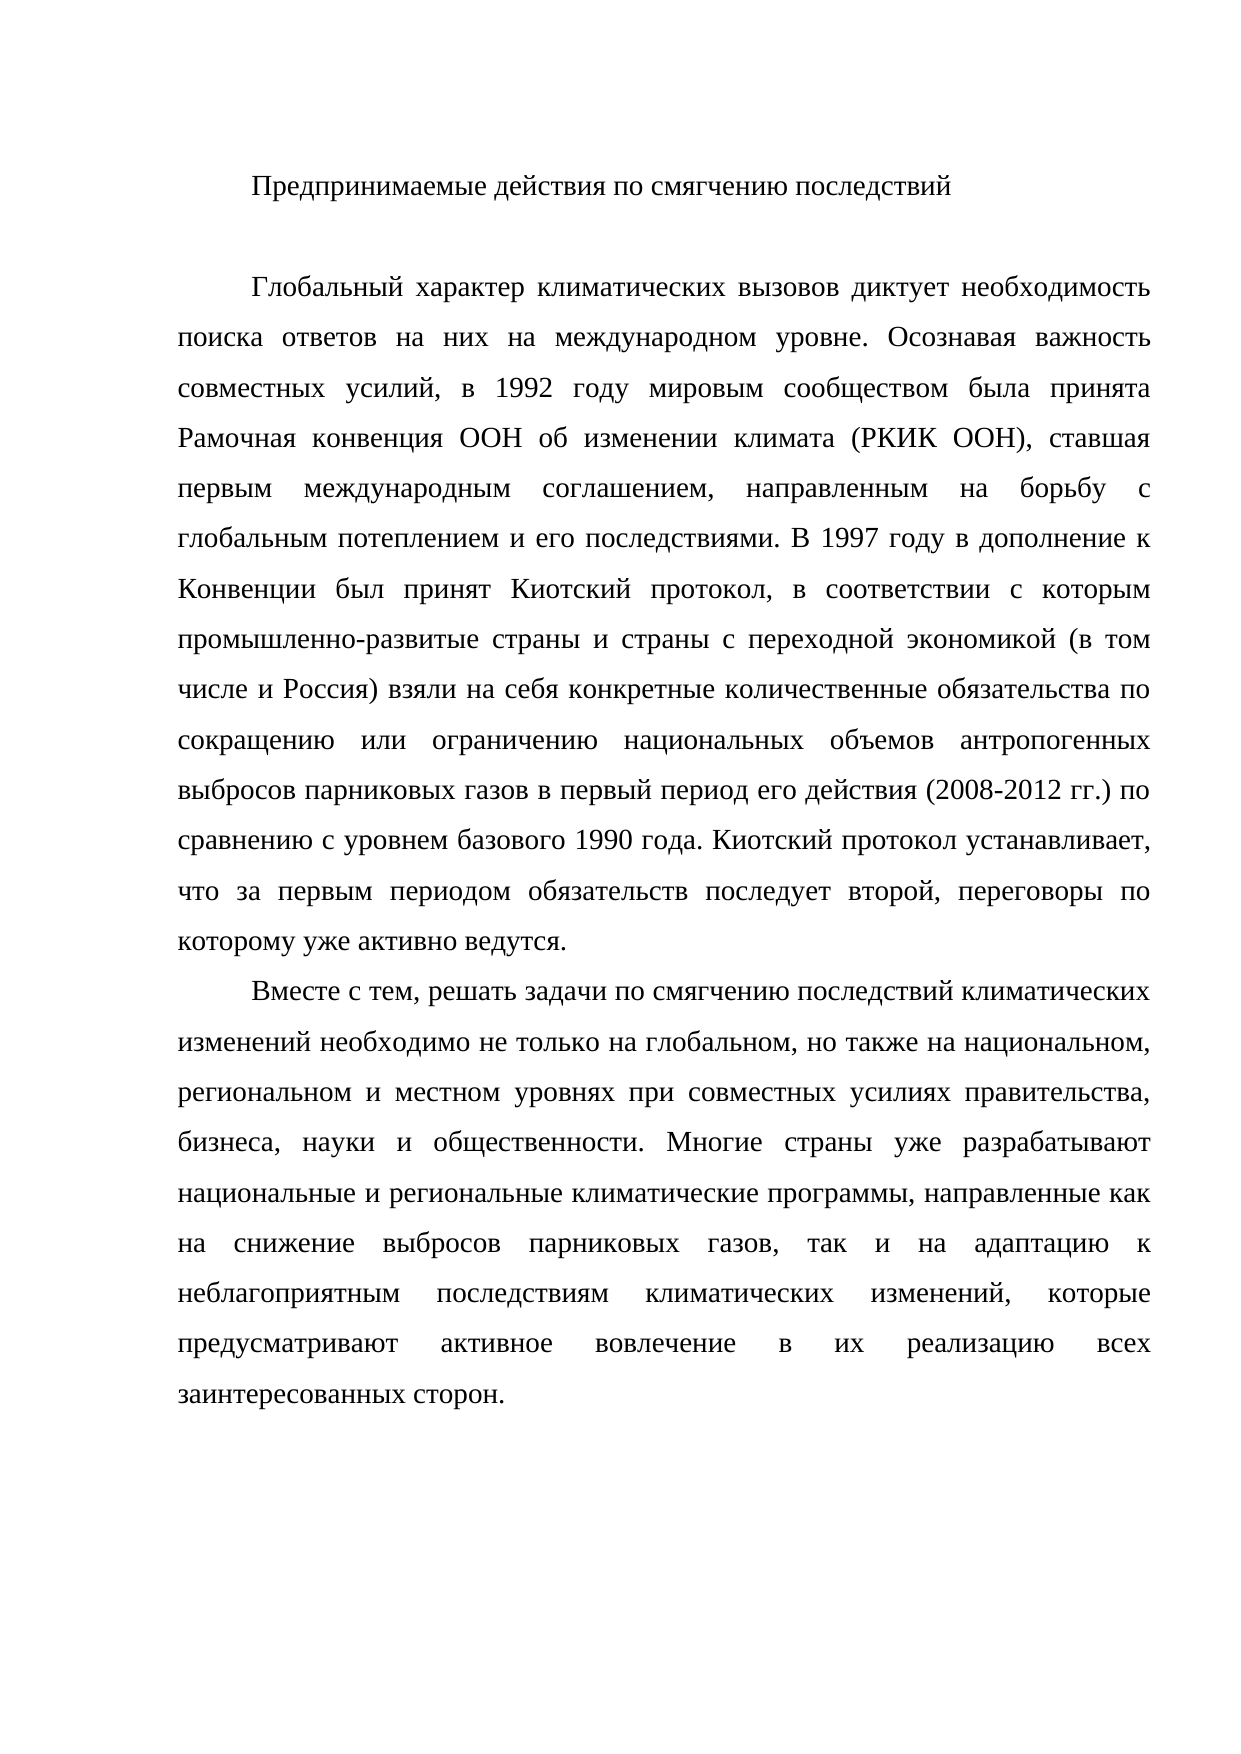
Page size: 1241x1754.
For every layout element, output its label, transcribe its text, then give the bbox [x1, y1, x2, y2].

text Вместе с тем, решать задачи по смягчению последствий климатических изменений необходимо не только на глобальном, но также на национальном, региональном и местном уровнях при совместных усилиях правительства, бизнеса, науки и общественности. Многие страны уже разрабатывают национальные и региональные климатические программы, направленные как на снижение выбросов парниковых газов, так и на адаптацию к неблагоприятным последствиям климатических изменений, которые предусматривают активное вовлечение в их реализацию всех заинтересованных сторон. [177, 973, 1152, 1409]
text Глобальный характер климатических вызовов диктует необходимость поиска ответов на них на международном уровне. Осознавая важность совместных усилий, в 1992 году мировым сообществом была принята Рамочная конвенция ООН об изменении климата (РКИК ООН), ставшая первым международным соглашением, направленным на борьбу с глобальным потеплением и его последствиями. В 1997 году в дополнение к Конвенции был принят Киотский протокол, в соответствии с которым промышленно-развитые страны и страны с переходной экономикой (в том числе и Россия) взяли на себя конкретные количественные обязательства по сокращению или ограничению национальных объемов антропогенных выбросов парниковых газов в первый период его действия (2008-2012 гг.) по сравнению с уровнем базового 1990 года. Киотский протокол устанавливает, что за первым периодом обязательств последует второй, переговоры по которому уже активно ведутся. [177, 269, 1152, 957]
text Предпринимаемые действия по смягчению последствий [177, 168, 1152, 202]
